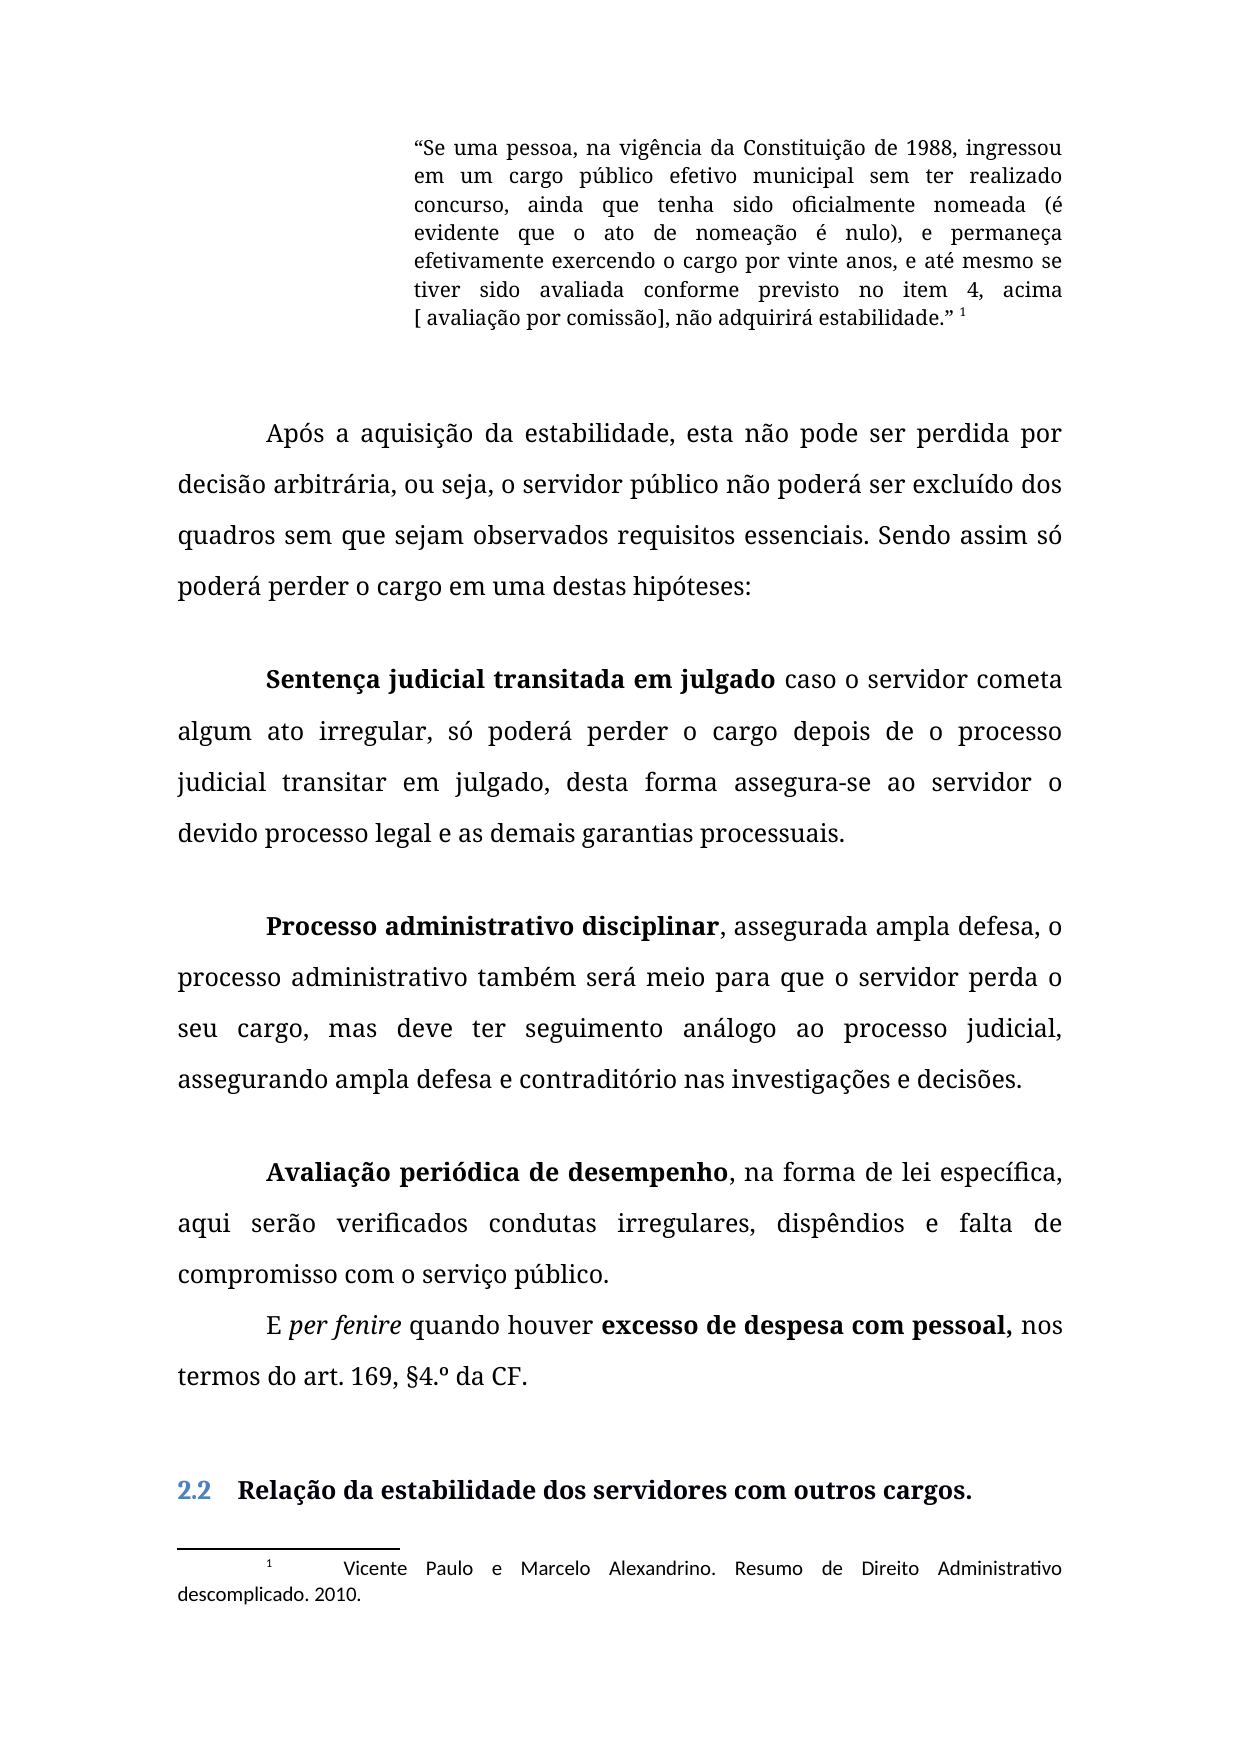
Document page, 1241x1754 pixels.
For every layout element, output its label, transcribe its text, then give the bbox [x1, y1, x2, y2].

text Processo administrativo disciplinar, assegurada ampla defesa, o processo administrativo também será meio para que o servidor perda o seu cargo, mas deve ter seguimento análogo ao processo judicial, assegurando ampla defesa e contraditório nas investigações e decisões. [177, 908, 1063, 1095]
text Após a aquisição da estabilidade, esta não pode ser perdida por decisão arbitrária, ou seja, o servidor público não poderá ser excluído dos quadros sem que sejam observados requisitos essenciais. Sendo assim só poderá perder o cargo em uma destas hipóteses: [177, 416, 1063, 603]
subtitle Relação da estabilidade dos servidores com outros cargos. [177, 1472, 1063, 1506]
text “Se uma pessoa, na vigência da Constituição de 1988, ingressou em um cargo público efetivo municipal sem ter realizado concurso, ainda que tenha sido oficialmente nomeada (é evidente que o ato de nomeação é nulo), e permaneça efetivamente exercendo o cargo por vinte anos, e até mesmo se tiver sido avaliada conforme previsto no item 4, acima [ avaliação por comissão], não adquirirá estabilidade.” [413, 133, 1063, 332]
text Avaliação periódica de desempenho, na forma de lei específica, aqui serão verificados condutas irregulares, dispêndios e falta de compromisso com o serviço público. [177, 1154, 1063, 1291]
text Sentença judicial transitada em julgado caso o servidor cometa algum ato irregular, só poderá perder o cargo depois de o processo judicial transitar em julgado, desta forma assegura-se ao servidor o devido processo legal e as demais garantias processuais. [177, 662, 1063, 849]
text E per fenire quando houver excesso de despesa com pessoal, nos termos do art. 169, §4.º da CF. [177, 1307, 1063, 1393]
